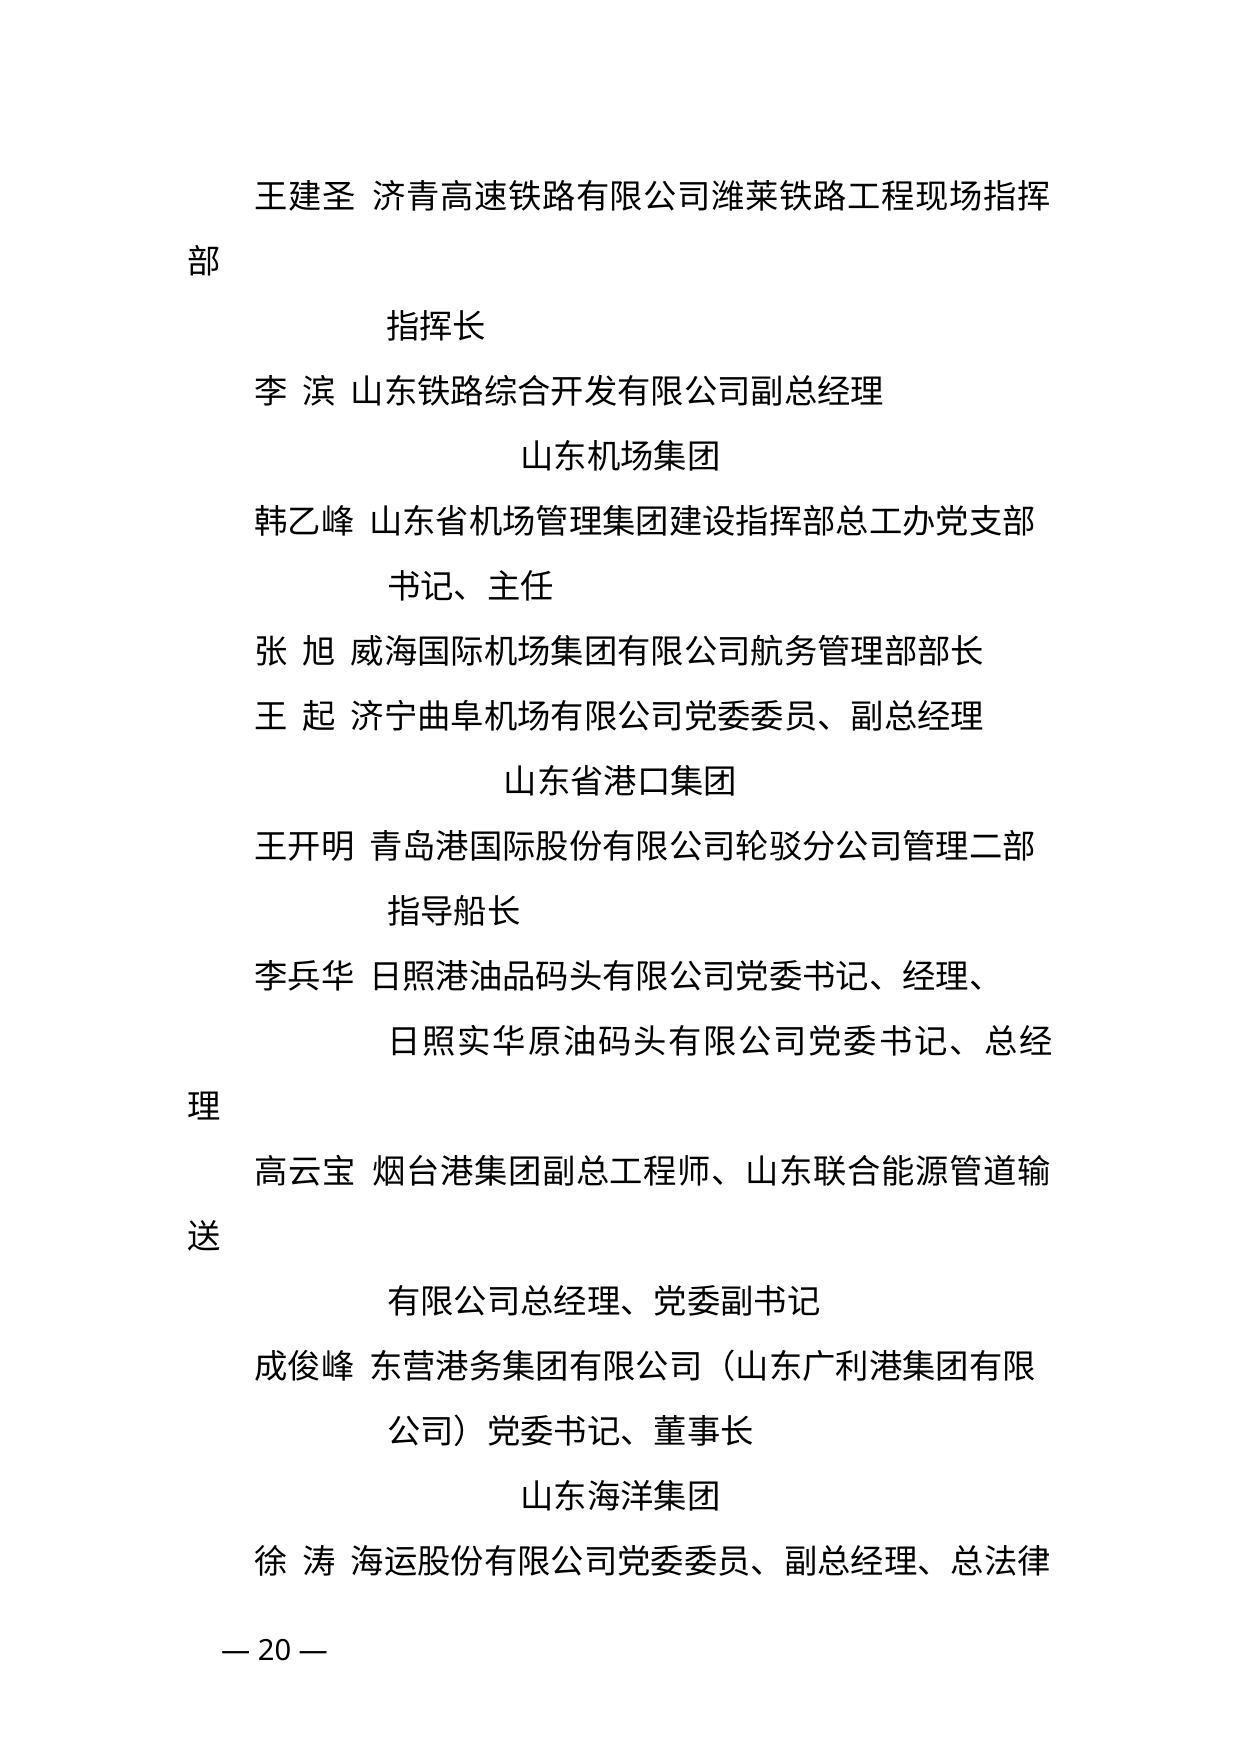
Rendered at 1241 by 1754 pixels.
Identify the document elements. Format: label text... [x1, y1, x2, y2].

text 成俊峰 东营港务集团有限公司（山东广利港集团有限 [187, 1332, 1053, 1397]
text 有限公司总经理、党委副书记 [187, 1267, 1053, 1332]
text 徐 涛 海运股份有限公司党委委员、副总经理、总法律 [187, 1527, 1053, 1592]
text 山东省港口集团 [187, 747, 1053, 812]
text 公司）党委书记、董事长 [187, 1397, 1053, 1462]
text 张 旭 威海国际机场集团有限公司航务管理部部长 [187, 617, 1053, 682]
text 王建圣 济青高速铁路有限公司潍莱铁路工程现场指挥部 [187, 162, 1053, 292]
text 李 滨 山东铁路综合开发有限公司副总经理 [187, 357, 1053, 422]
text 王 起 济宁曲阜机场有限公司党委委员、副总经理 [187, 682, 1053, 747]
text 指挥长 [187, 292, 1053, 357]
text 王开明 青岛港国际股份有限公司轮驳分公司管理二部 [187, 812, 1053, 877]
text 指导船长 [187, 877, 1053, 942]
text 日照实华原油码头有限公司党委书记、总经理 [187, 1007, 1053, 1137]
text 书记、主任 [187, 552, 1053, 617]
text 李兵华 日照港油品码头有限公司党委书记、经理、 [187, 942, 1053, 1007]
text 高云宝 烟台港集团副总工程师、山东联合能源管道输送 [187, 1137, 1053, 1267]
text 山东机场集团 [187, 422, 1053, 487]
text 山东海洋集团 [187, 1462, 1053, 1527]
text 韩乙峰 山东省机场管理集团建设指挥部总工办党支部 [187, 487, 1053, 552]
